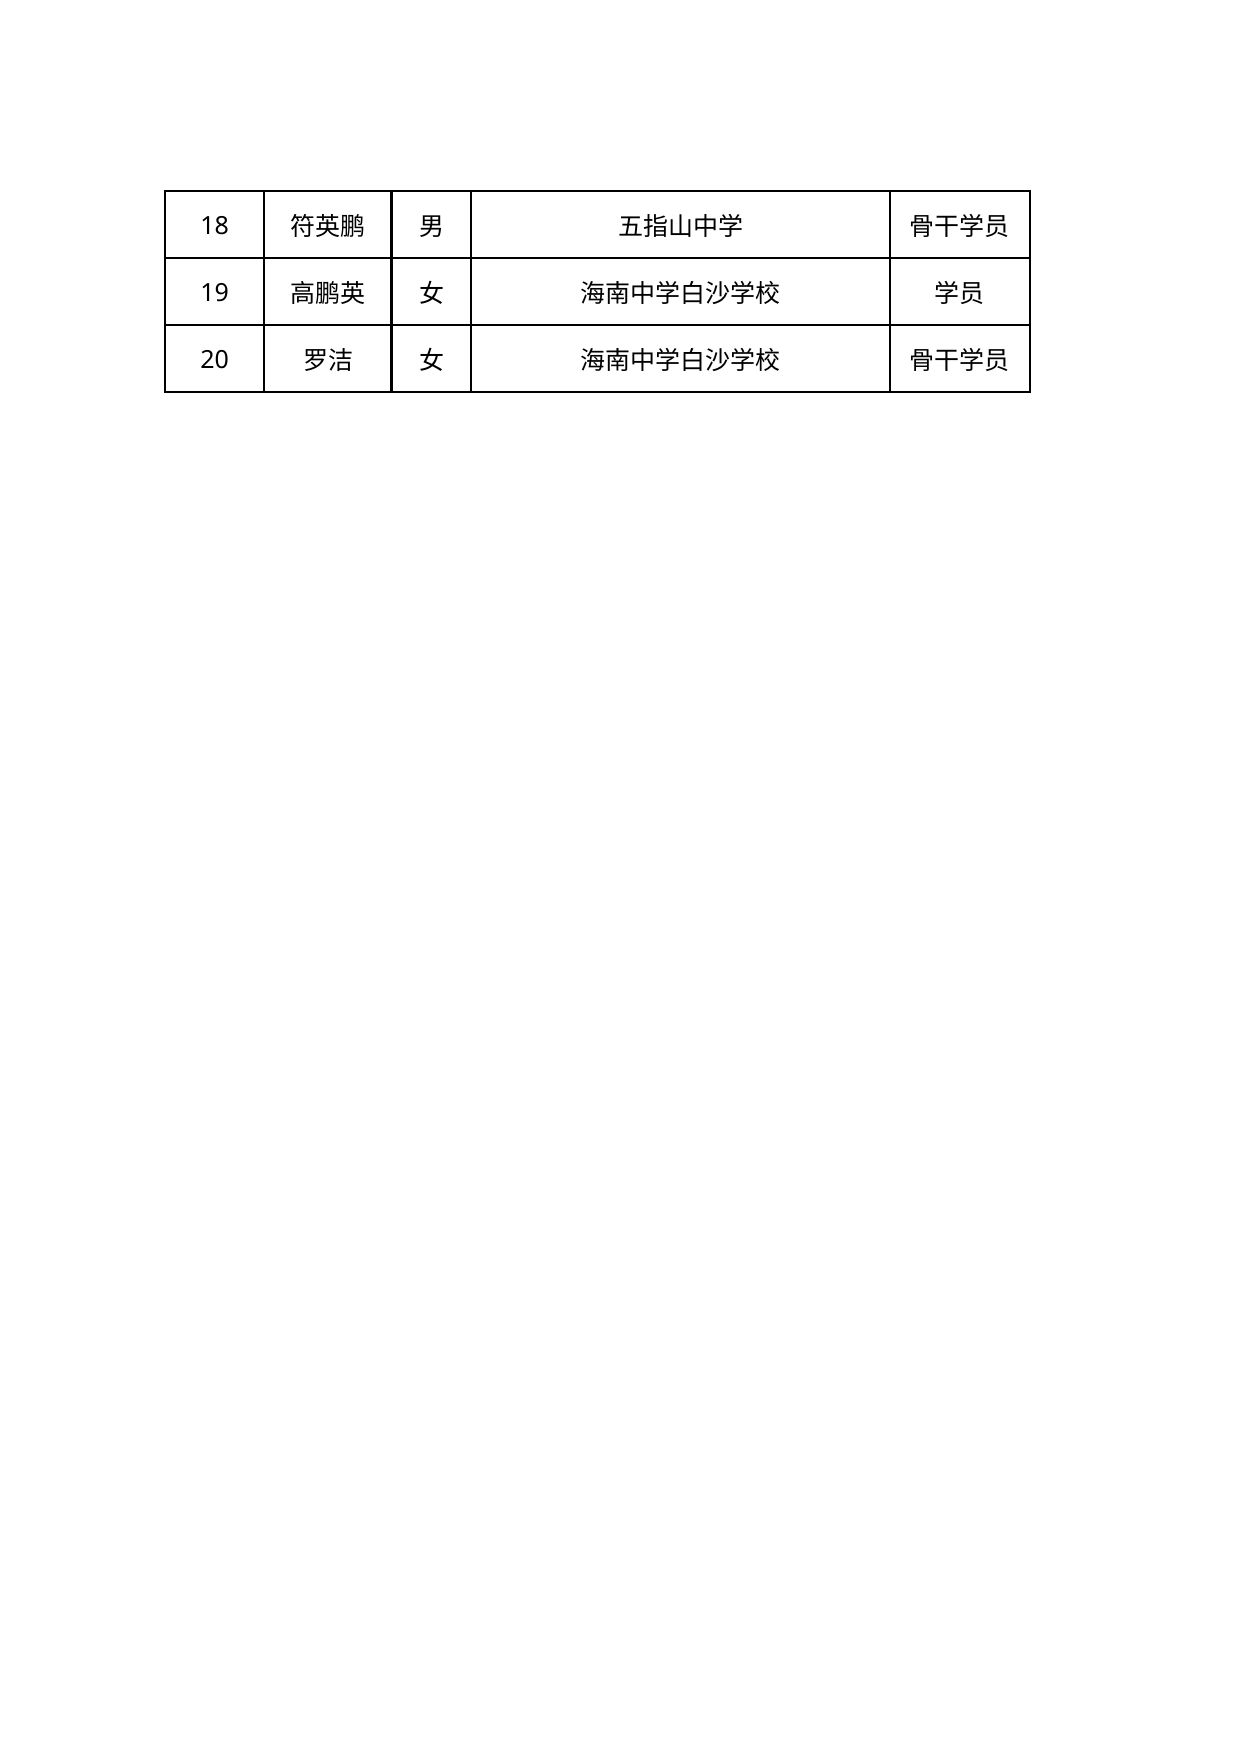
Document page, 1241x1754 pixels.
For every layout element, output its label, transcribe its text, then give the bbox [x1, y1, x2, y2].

table_cell 学员 [891, 259, 1029, 324]
table_cell 骨干学员 [891, 326, 1029, 391]
table_cell 18 [166, 192, 263, 257]
table_cell 女 [393, 259, 470, 324]
table_cell 海南中学白沙学校 [472, 326, 889, 391]
table_cell 男 [393, 192, 470, 257]
table_cell 女 [393, 326, 470, 391]
table_cell 高鹏英 [265, 259, 390, 324]
table_cell 符英鹏 [265, 192, 390, 257]
table_cell 骨干学员 [891, 192, 1029, 257]
table_cell 19 [166, 259, 263, 324]
table_cell 20 [166, 326, 263, 391]
table_cell 罗洁 [265, 326, 390, 391]
table_cell 五指山中学 [472, 192, 889, 257]
table_cell 海南中学白沙学校 [472, 259, 889, 324]
